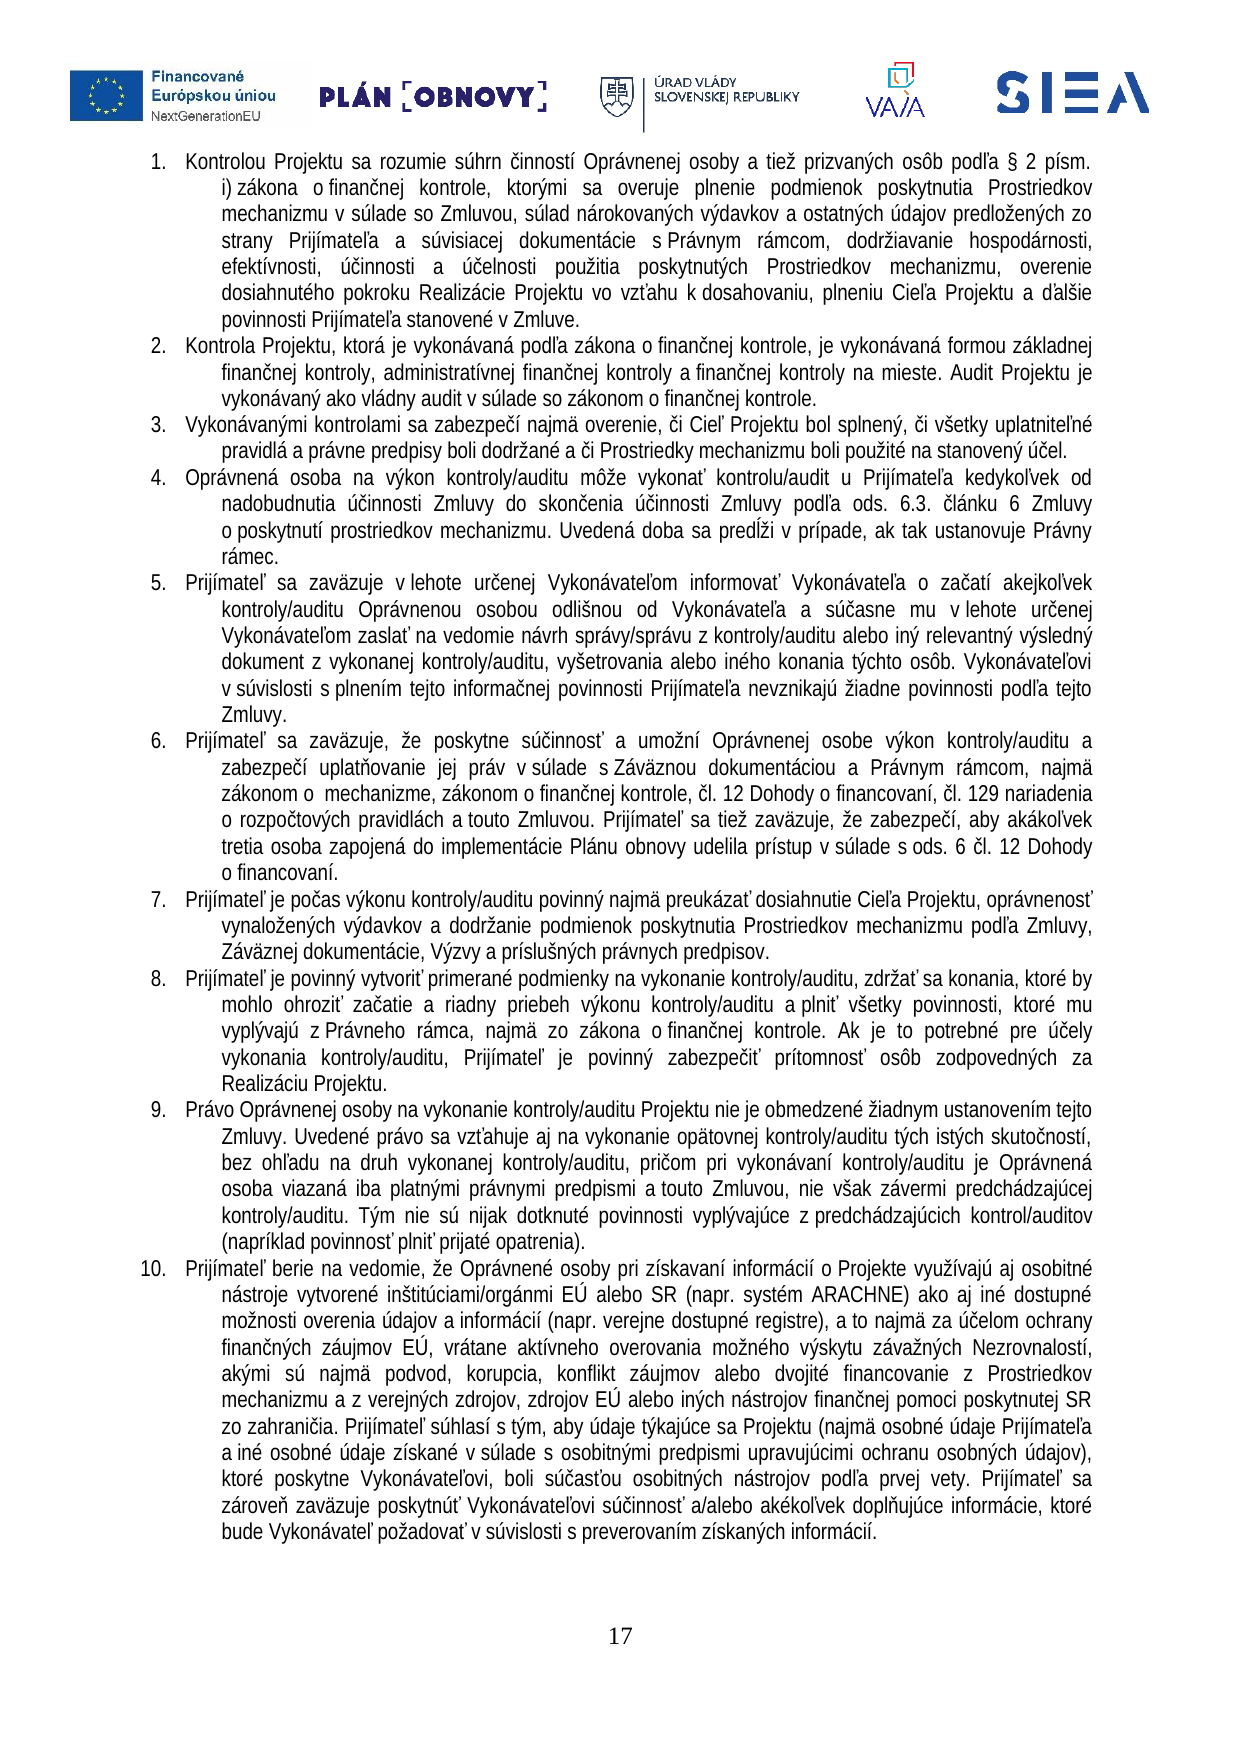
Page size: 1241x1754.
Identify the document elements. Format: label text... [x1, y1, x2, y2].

list Prijímateľ sa zaväzuje v lehote určenej Vykonávateľom informovať Vykonávateľa o začatí akejkoľvek kontroly/auditu Oprávnenou osobou odlišnou od Vykonávateľa a súčasne mu v lehote určenej Vykonávateľom zaslať na vedomie návrh správy/správu z kontroly/auditu alebo iný relevantný výsledný dokument z vykonanej kontroly/auditu, vyšetrovania alebo iného konania týchto osôb. Vykonávateľovi v súvislosti s plnením tejto informačnej povinnosti Prijímateľa nevznikajú žiadne povinnosti podľa tejto Zmluvy. [166, 569, 1093, 727]
picture [578, 57, 827, 147]
list Vykonávanými kontrolami sa zabezpečí najmä overenie, či Cieľ Projektu bol splnený, či všetky uplatniteľné pravidlá a právne predpisy boli dodržané a či Prostriedky mechanizmu boli použité na stanovený účel. [166, 411, 1093, 464]
list Kontrolou Projektu sa rozumie súhrn činností Oprávnenej osoby a tiež prizvaných osôb podľa § 2 písm. i) zákona o finančnej kontrole, ktorými sa overuje plnenie podmienok poskytnutia Prostriedkov mechanizmu v súlade so Zmluvou, súlad nárokovaných výdavkov a ostatných údajov predložených zo strany Prijímateľa a súvisiacej dokumentácie s Právnym rámcom, dodržiavanie hospodárnosti, efektívnosti, účinnosti a účelnosti použitia poskytnutých Prostriedkov mechanizmu, overenie dosiahnutého pokroku Realizácie Projektu vo vzťahu k dosahovaniu, plneniu Cieľa Projektu a ďalšie povinnosti Prijímateľa stanovené v Zmluve. [166, 148, 1093, 332]
list Oprávnená osoba na výkon kontroly/auditu môže vykonať kontrolu/audit u Prijímateľa kedykoľvek od nadobudnutia účinnosti Zmluvy do skončenia účinnosti Zmluvy podľa ods. 6.3. článku 6 Zmluvy o poskytnutí prostriedkov mechanizmu. Uvedená doba sa predĺži v prípade, ak tak ustanovuje Právny rámec. [166, 464, 1093, 569]
picture [64, 46, 561, 145]
list Právo Oprávnenej osoby na vykonanie kontroly/auditu Projektu nie je obmedzené žiadnym ustanovením tejto Zmluvy. Uvedené právo sa vzťahuje aj na vykonanie opätovnej kontroly/auditu tých istých skutočností, bez ohľadu na druh vykonanej kontroly/auditu, pričom pri vykonávaní kontroly/auditu je Oprávnená osoba viazaná iba platnými právnymi predpismi a touto Zmluvou, nie však závermi predchádzajúcej kontroly/auditu. Tým nie sú nijak dotknuté povinnosti vyplývajúce z predchádzajúcich kontrol/auditov (napríklad povinnosť plniť prijaté opatrenia). [166, 1096, 1093, 1254]
picture [995, 71, 1149, 112]
picture [861, 52, 927, 121]
list Prijímateľ je počas výkonu kontroly/auditu povinný najmä preukázať dosiahnutie Cieľa Projektu, oprávnenosť vynaložených výdavkov a dodržanie podmienok poskytnutia Prostriedkov mechanizmu podľa Zmluvy, Záväznej dokumentácie, Výzvy a príslušných právnych predpisov. [166, 886, 1093, 964]
list Prijímateľ sa zaväzuje, že poskytne súčinnosť a umožní Oprávnenej osobe výkon kontroly/auditu a zabezpečí uplatňovanie jej práv v súlade s Záväznou dokumentáciou a Právnym rámcom, najmä zákonom o mechanizme, zákonom o finančnej kontrole, čl. 12 Dohody o financovaní, čl. 129 nariadenia o rozpočtových pravidlách a touto Zmluvou. Prijímateľ sa tiež zaväzuje, že zabezpečí, aby akákoľvek tretia osoba zapojená do implementácie Plánu obnovy udelila prístup v súlade s ods. 6 čl. 12 Dohody o financovaní. [166, 727, 1093, 886]
list Kontrola Projektu, ktorá je vykonávaná podľa zákona o finančnej kontrole, je vykonávaná formou základnej finančnej kontroly, administratívnej finančnej kontroly a finančnej kontroly na mieste. Audit Projektu je vykonávaný ako vládny audit v súlade so zákonom o finančnej kontrole. [166, 332, 1093, 411]
list Prijímateľ berie na vedomie, že Oprávnené osoby pri získavaní informácií o Projekte využívajú aj osobitné nástroje vytvorené inštitúciami/orgánmi EÚ alebo SR (napr. systém ARACHNE) ako aj iné dostupné možnosti overenia údajov a informácií (napr. verejne dostupné registre), a to najmä za účelom ochrany finančných záujmov EÚ, vrátane aktívneho overovania možného výskytu závažných Nezrovnalostí, akými sú najmä podvod, korupcia, konflikt záujmov alebo dvojité financovanie z Prostriedkov mechanizmu a z verejných zdrojov, zdrojov EÚ alebo iných nástrojov finančnej pomoci poskytnutej SR zo zahraničia. Prijímateľ súhlasí s tým, aby údaje týkajúce sa Projektu (najmä osobné údaje Prijímateľa a iné osobné údaje získané v súlade s osobitnými predpismi upravujúcimi ochranu osobných údajov), ktoré poskytne Vykonávateľovi, boli súčasťou osobitných nástrojov podľa prvej vety. Prijímateľ sa zároveň zaväzuje poskytnúť Vykonávateľovi súčinnosť a/alebo akékoľvek doplňujúce informácie, ktoré bude Vykonávateľ požadovať v súvislosti s preverovaním získaných informácií. [166, 1254, 1093, 1544]
list Prijímateľ je povinný vytvoriť primerané podmienky na vykonanie kontroly/auditu, zdržať sa konania, ktoré by mohlo ohroziť začatie a riadny priebeh výkonu kontroly/auditu a plniť všetky povinnosti, ktoré mu vyplývajú z Právneho rámca, najmä zo zákona o finančnej kontrole. Ak je to potrebné pre účely vykonania kontroly/auditu, Prijímateľ je povinný zabezpečiť prítomnosť osôb zodpovedných za Realizáciu Projektu. [166, 964, 1093, 1096]
